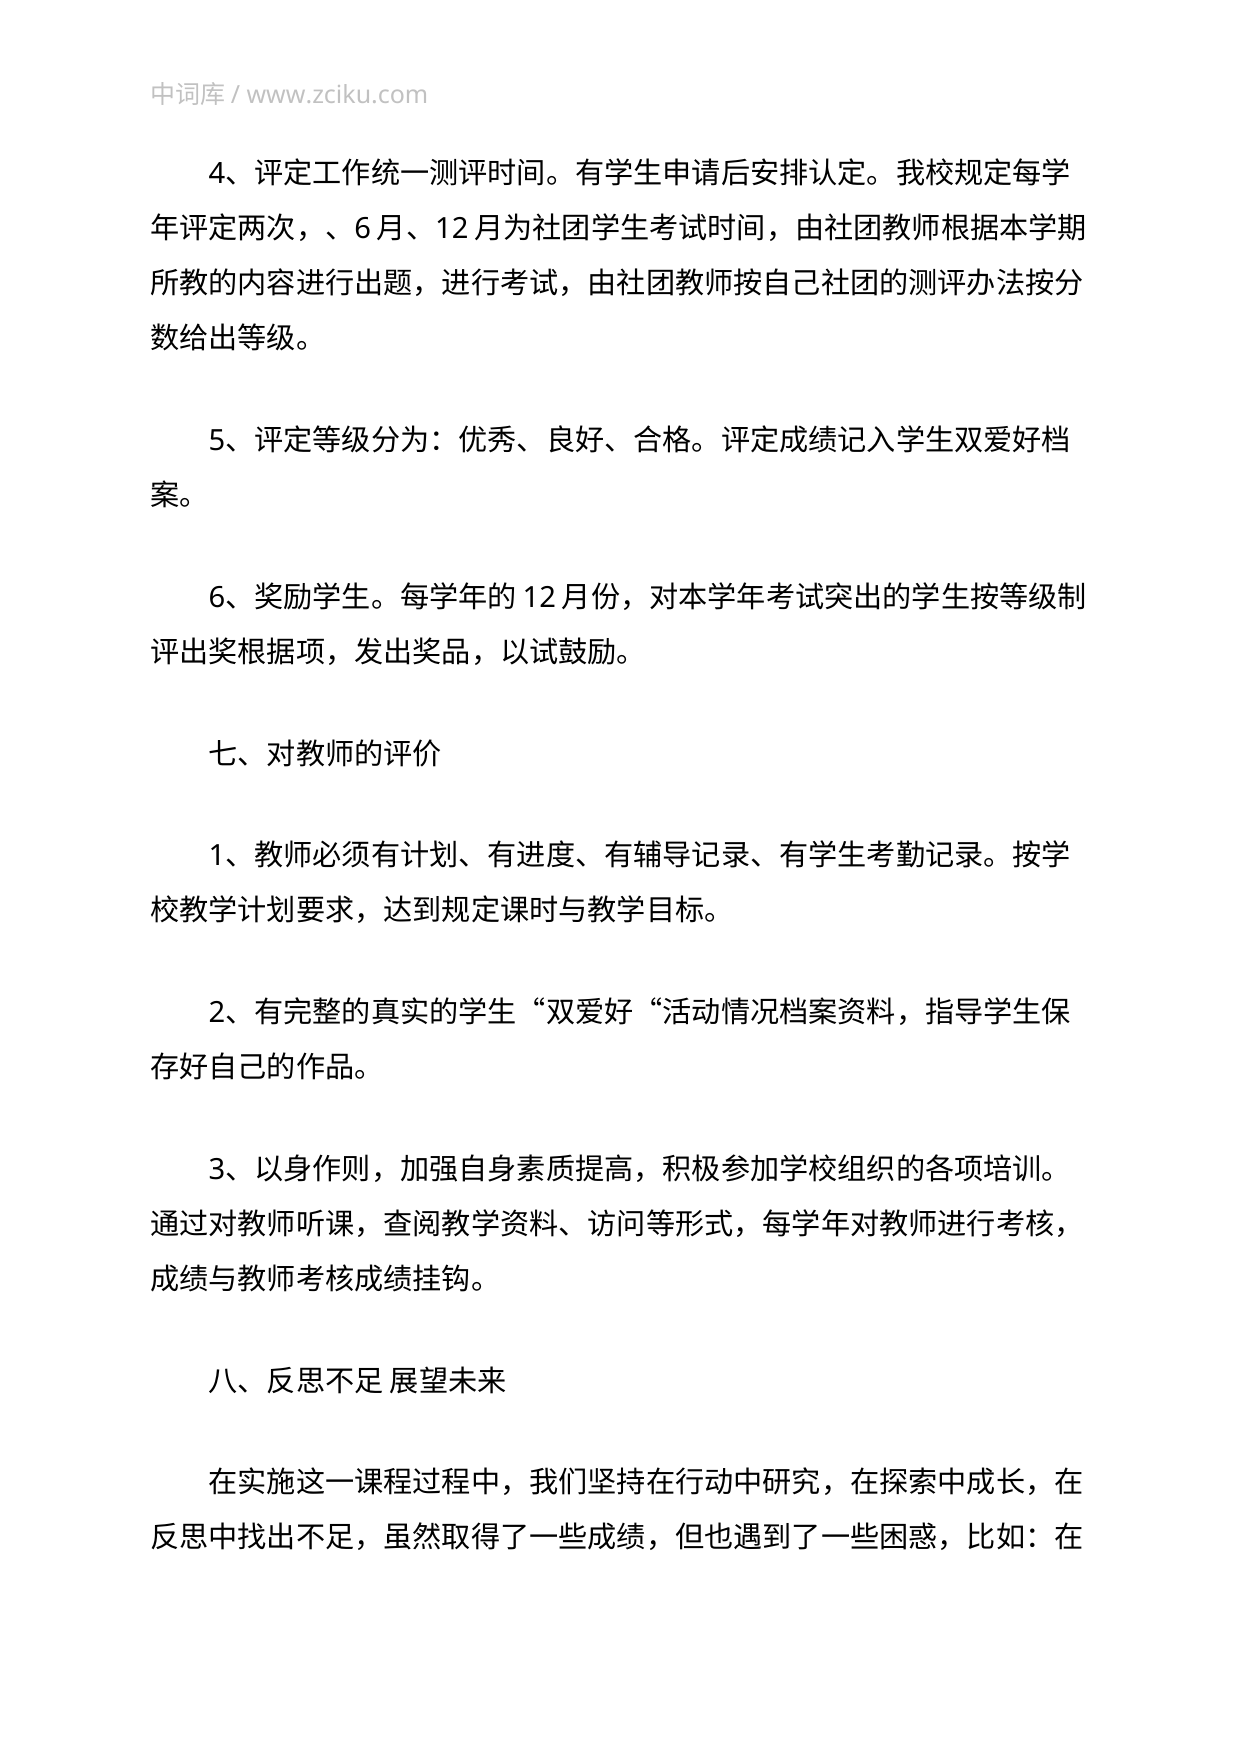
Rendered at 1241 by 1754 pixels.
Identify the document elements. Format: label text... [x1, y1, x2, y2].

text 6、奖励学生。每学年的12月份，对本学年考试突出的学生按等级制评出奖根据项，发出奖品，以试鼓励。 [150, 573, 1090, 671]
text 3、以身作则，加强自身素质提高，积极参加学校组织的各项培训。通过对教师听课，查阅教学资料、访问等形式，每学年对教师进行考核，成绩与教师考核成绩挂钩。 [150, 1146, 1090, 1298]
text 5、评定等级分为：优秀、良好、合格。评定成绩记入学生双爱好档案。 [150, 417, 1090, 514]
text 2、有完整的真实的学生“双爱好“活动情况档案资料，指导学生保存好自己的作品。 [150, 989, 1090, 1086]
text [150, 1459, 1090, 1556]
text 八、反思不足 展望未来 [150, 1357, 1090, 1399]
text 1、教师必须有计划、有进度、有辅导记录、有学生考勤记录。按学校教学计划要求，达到规定课时与教学目标。 [150, 832, 1090, 929]
text 4、评定工作统一测评时间。有学生申请后安排认定。我校规定每学年评定两次，、6月、12月为社团学生考试时间，由社团教师根据本学期所教的内容进行出题，进行考试，由社团教师按自己社团的测评办法按分数给出等级。 [150, 150, 1090, 357]
text 七、对教师的评价 [150, 730, 1090, 772]
